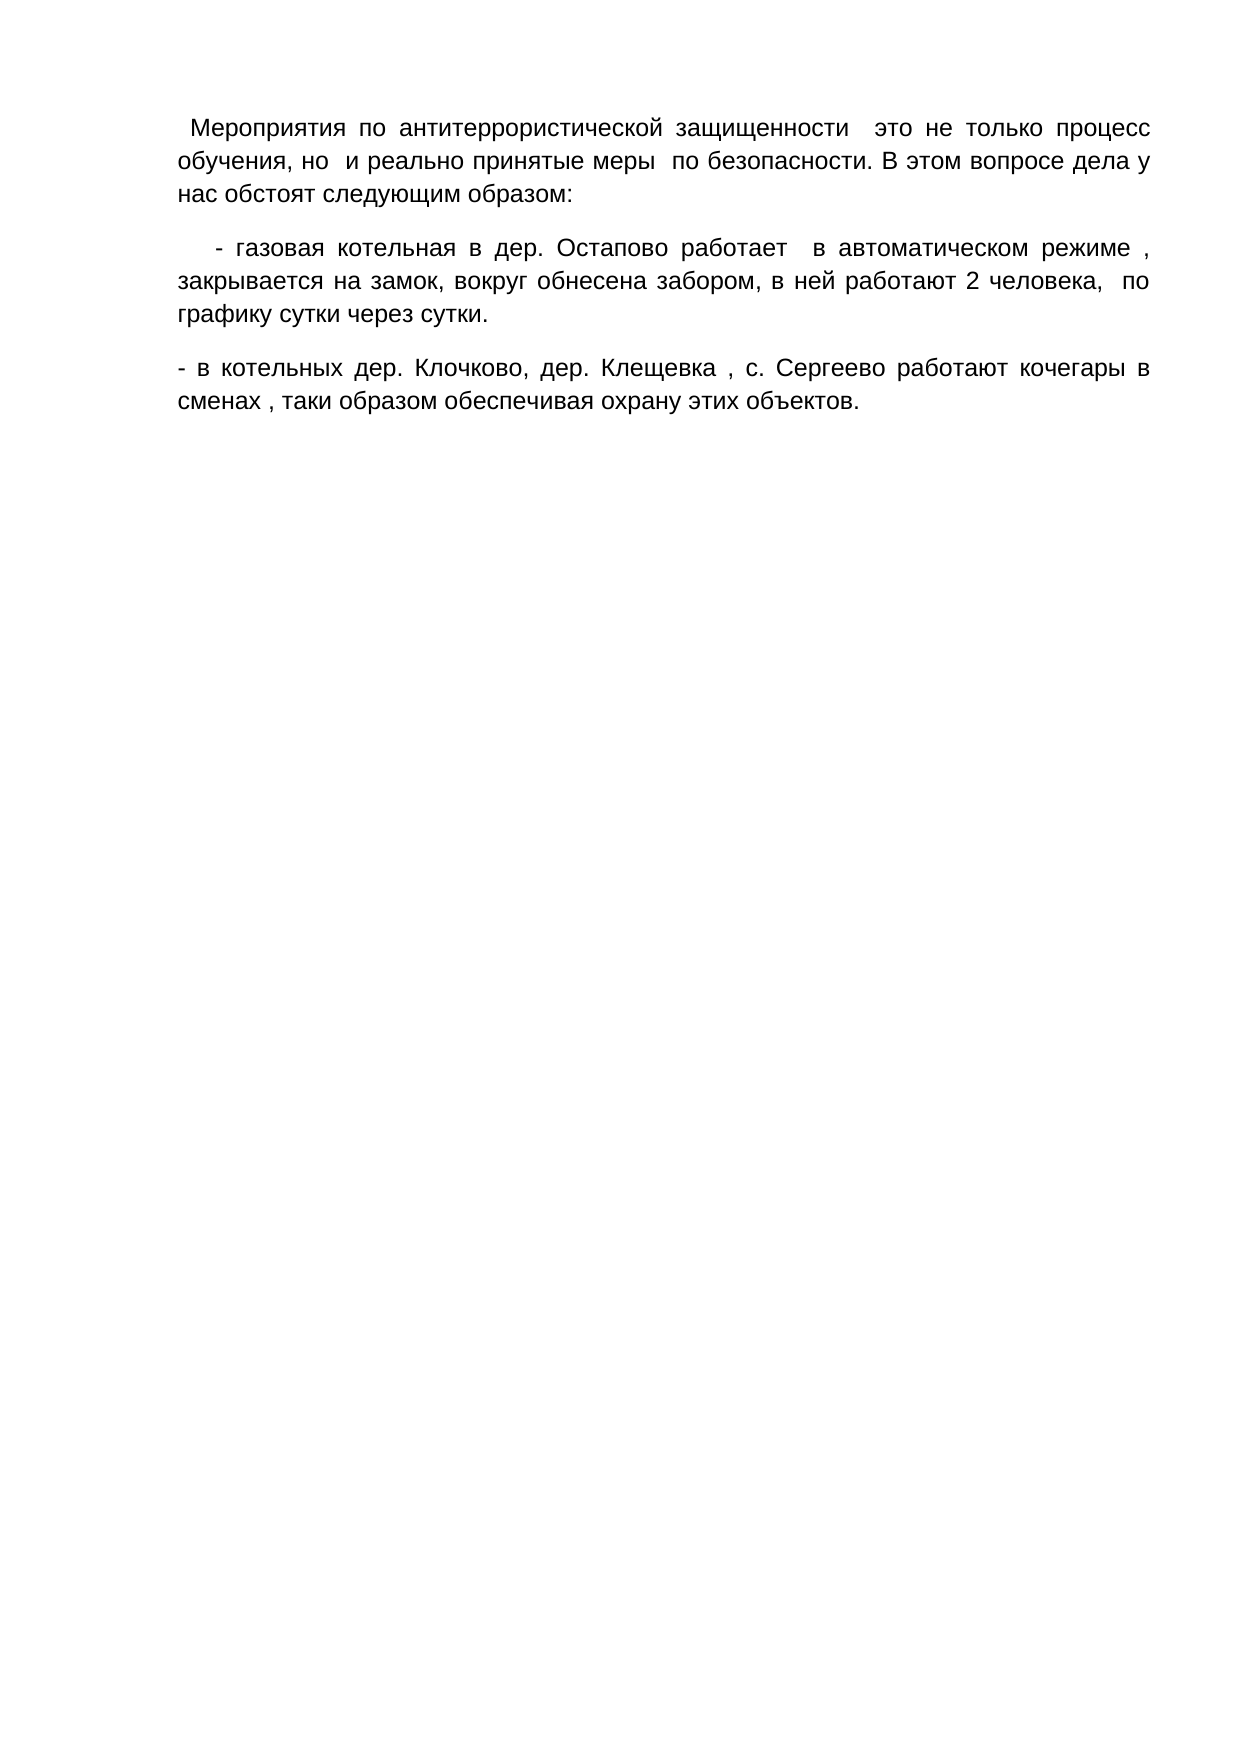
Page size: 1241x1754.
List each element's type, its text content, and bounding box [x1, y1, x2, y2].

text - в котельных дер. Клочково, дер. Клещевка , с. Сергеево работают кочегары в сменах , таки образом обеспечивая охрану этих объектов. [177, 353, 1152, 414]
text Мероприятия по антитеррористической защищенности это не только процесс обучения, но и реально принятые меры по безопасности. В этом вопросе дела у нас обстоят следующим образом: [177, 113, 1152, 208]
text - газовая котельная в дер. Остапово работает в автоматическом режиме , закрывается на замок, вокруг обнесена забором, в ней работают 2 человека, по графику сутки через сутки. [177, 233, 1152, 328]
